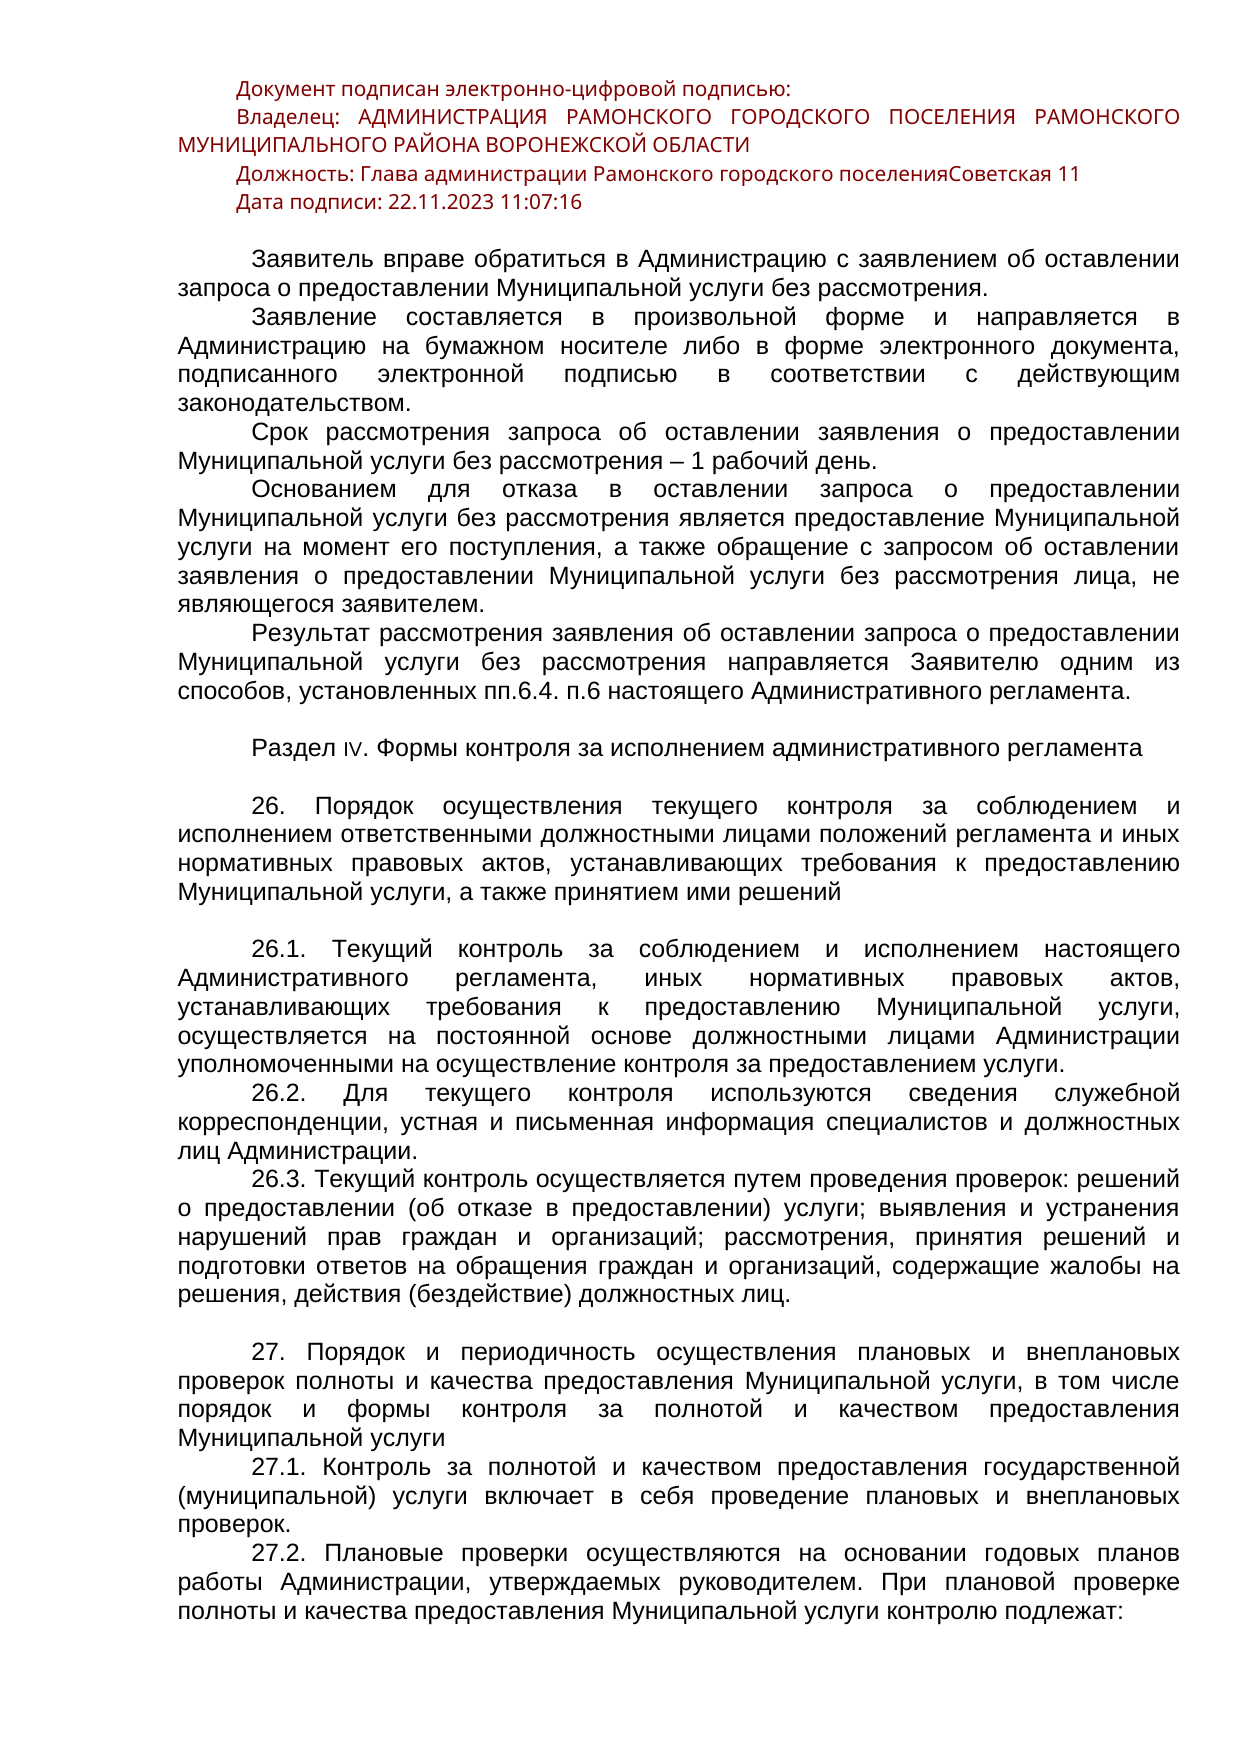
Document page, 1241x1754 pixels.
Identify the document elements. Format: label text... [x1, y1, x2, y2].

text 26. Порядок осуществления текущего контроля за соблюдением и исполнением ответственными должностными лицами положений регламента и иных нормативных правовых актов, устанавливающих требования к предоставлению Муниципальной услуги, а также принятием ими решений [177, 791, 1181, 906]
text 26.2. Для текущего контроля используются сведения служебной корреспонденции, устная и письменная информация специалистов и должностных лиц Администрации. [177, 1078, 1181, 1164]
text 27.2. Плановые проверки осуществляются на основании годовых планов работы Администрации, утверждаемых руководителем. При плановой проверке полноты и качества предоставления Муниципальной услуги контролю подлежат: [177, 1538, 1181, 1624]
text Заявление составляется в произвольной форме и направляется в Администрацию на бумажном носителе либо в форме электронного документа, подписанного электронной подписью в соответствии с действующим законодательством. [177, 302, 1181, 417]
text Раздел iv. Формы контроля за исполнением административного регламента [177, 733, 1181, 762]
text 26.1. Текущий контроль за соблюдением и исполнением настоящего Административного регламента, иных нормативных правовых актов, устанавливающих требования к предоставлению Муниципальной услуги, осуществляется на постоянной основе должностными лицами Администрации уполномоченными на осуществление контроля за предоставлением услуги. [177, 934, 1181, 1078]
text Срок рассмотрения запроса об оставлении заявления о предоставлении Муниципальной услуги без рассмотрения – 1 рабочий день. [177, 417, 1181, 474]
text 27. Порядок и периодичность осуществления плановых и внеплановых проверок полноты и качества предоставления Муниципальной услуги, в том числе порядок и формы контроля за полнотой и качеством предоставления Муниципальной услуги [177, 1337, 1181, 1452]
text 26.3. Текущий контроль осуществляется путем проведения проверок: решений о предоставлении (об отказе в предоставлении) услуги; выявления и устранения нарушений прав граждан и организаций; рассмотрения, принятия решений и подготовки ответов на обращения граждан и организаций, содержащие жалобы на решения, действия (бездействие) должностных лиц. [177, 1164, 1181, 1308]
text Результат рассмотрения заявления об оставлении запроса о предоставлении Муниципальной услуги без рассмотрения направляется Заявителю одним из способов, установленных пп.6.4. п.6 настоящего Административного регламента. [177, 618, 1181, 704]
text 27.1. Контроль за полнотой и качеством предоставления государственной (муниципальной) услуги включает в себя проведение плановых и внеплановых проверок. [177, 1452, 1181, 1538]
text Заявитель вправе обратиться в Администрацию с заявлением об оставлении запроса о предоставлении Муниципальной услуги без рассмотрения. [177, 244, 1181, 302]
text Основанием для отказа в оставлении запроса о предоставлении Муниципальной услуги без рассмотрения является предоставление Муниципальной услуги на момент его поступления, а также обращение с запросом об оставлении заявления о предоставлении Муниципальной услуги без рассмотрения лица, не являющегося заявителем. [177, 474, 1181, 618]
